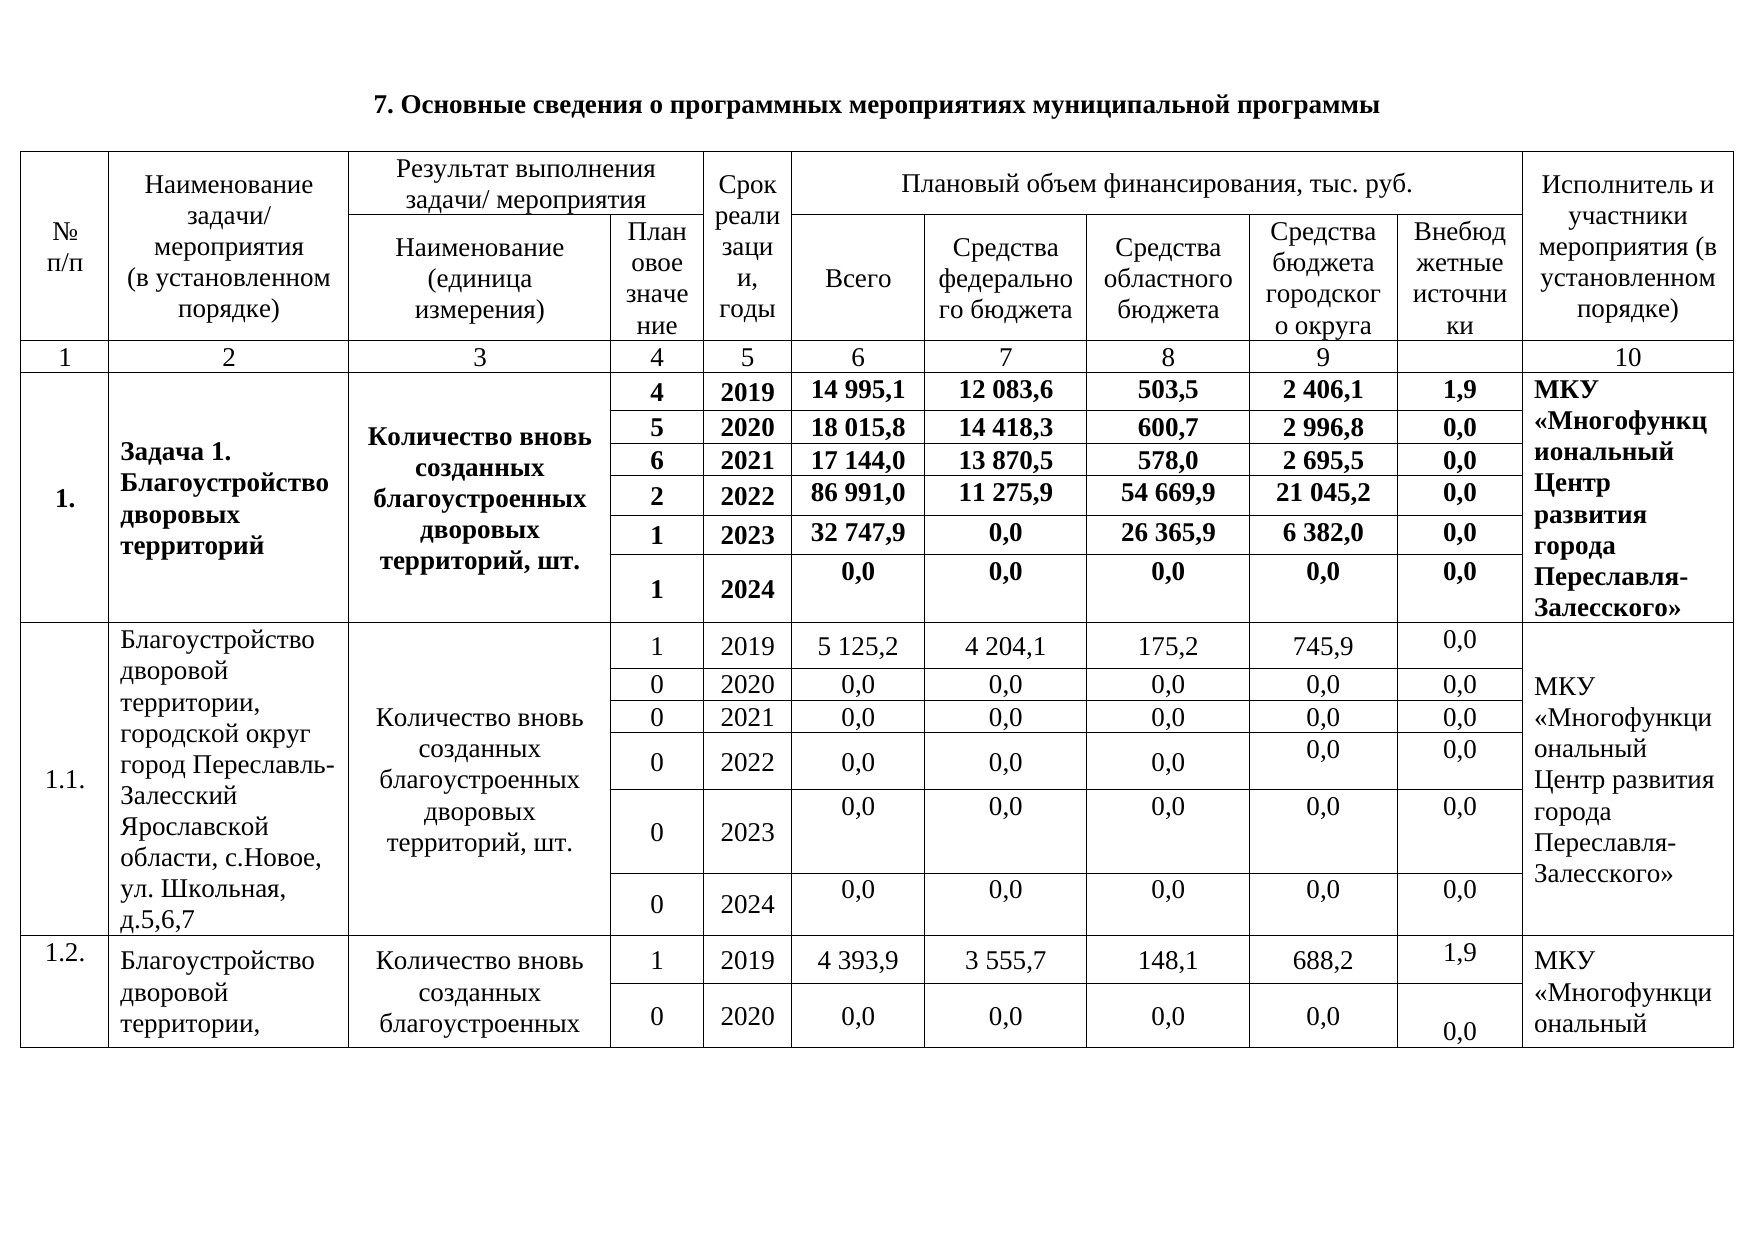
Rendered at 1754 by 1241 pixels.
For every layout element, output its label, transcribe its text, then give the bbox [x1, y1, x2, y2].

table_cell 0,0 [1250, 790, 1397, 872]
table_cell 0,0 [1087, 733, 1249, 789]
table_cell 0,0 [925, 516, 1086, 554]
table_cell 10 [1523, 341, 1733, 372]
table_cell МКУ «Многофункциональный Центр развития города Переславля-Залесского» [1523, 373, 1733, 622]
table_cell 4 [611, 341, 703, 372]
table_cell [1398, 341, 1522, 372]
table_cell 0,0 [792, 555, 924, 622]
table_cell 6 [792, 341, 924, 372]
table_cell 0,0 [1087, 669, 1249, 700]
table_cell 1 [611, 555, 703, 622]
table_cell 1,9 [1398, 373, 1522, 410]
table_cell 1 [611, 516, 703, 554]
table_cell 0,0 [925, 874, 1086, 935]
table_header № п/п [21, 152, 108, 340]
table_cell 13 870,5 [925, 444, 1086, 475]
table_cell 1 [611, 623, 703, 668]
table_cell 2019 [704, 623, 791, 668]
table_cell 32 747,9 [792, 516, 924, 554]
table_cell 2021 [704, 701, 791, 732]
table_cell 2024 [704, 874, 791, 935]
table_cell 2020 [704, 984, 791, 1047]
table_cell 2024 [704, 555, 791, 622]
table_cell Наименование (единица измерения) [349, 215, 610, 340]
table_cell 2023 [704, 516, 791, 554]
table_header Срок реализации, годы [704, 152, 791, 340]
table_cell 0,0 [925, 790, 1086, 872]
table_cell 3 [349, 341, 610, 372]
table_cell 0,0 [1087, 701, 1249, 732]
table_cell 0 [611, 984, 703, 1047]
table_cell 2022 [704, 733, 791, 789]
table_cell 14 995,1 [792, 373, 924, 410]
table_cell 2 996,8 [1250, 411, 1397, 443]
table_cell 2020 [704, 411, 791, 443]
text 7. Основные сведения о программных мероприятиях муниципальной программы [118, 89, 1636, 120]
table_cell 745,9 [1250, 623, 1397, 668]
table_cell Задача 1. Благоустройство дворовых территорий [109, 373, 348, 622]
table_cell Количество вновь созданных благоустроенных дворовых территорий, шт. [349, 623, 610, 935]
table_cell 148,1 [1087, 936, 1249, 983]
table_cell 0,0 [1398, 555, 1522, 622]
table_cell 6 382,0 [1250, 516, 1397, 554]
table_cell 600,7 [1087, 411, 1249, 443]
table_cell 0 [611, 790, 703, 872]
table_cell Средства областного бюджета [1087, 215, 1249, 340]
table_cell 0,0 [1250, 733, 1397, 789]
table_cell 175,2 [1087, 623, 1249, 668]
table_cell 0,0 [1250, 874, 1397, 935]
table_cell 9 [1250, 341, 1397, 372]
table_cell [1523, 936, 1733, 1047]
table_cell 0,0 [792, 984, 924, 1047]
table_cell Благоустройство дворовой территории, городской округ город Переславль-Залесский Ярославской области, ул. Ростовская, д.28 [109, 936, 348, 1047]
table_cell 0,0 [925, 984, 1086, 1047]
table_cell 0,0 [1250, 669, 1397, 700]
table_cell 0 [611, 874, 703, 935]
table_cell 5 [704, 341, 791, 372]
table_cell 0,0 [792, 669, 924, 700]
table_cell 0,0 [792, 790, 924, 872]
table_cell 2019 [704, 936, 791, 983]
table_cell 0,0 [1398, 669, 1522, 700]
table_cell 14 418,3 [925, 411, 1086, 443]
table_cell 0,0 [1398, 516, 1522, 554]
table_cell Средства бюджета городского округа [1250, 215, 1397, 340]
table_cell 0,0 [925, 669, 1086, 700]
table_cell 2019 [704, 373, 791, 410]
table_cell 688,2 [1250, 936, 1397, 983]
table_cell 0,0 [925, 701, 1086, 732]
table_cell 2023 [704, 790, 791, 872]
table_cell 0,0 [792, 874, 924, 935]
table_header Наименование задачи/ мероприятия (в установленном порядке) [109, 152, 348, 340]
table_cell 1,9 [1398, 936, 1522, 983]
table_cell 2 695,5 [1250, 444, 1397, 475]
table_cell 1 [21, 341, 108, 372]
table_cell 0,0 [1398, 984, 1522, 1047]
table_cell Благоустройство дворовой территории, городской округ город Переславль-Залесский Ярославской области, с.Новое, ул. Школьная, д.5,6,7 [109, 623, 348, 935]
table_cell 0,0 [925, 733, 1086, 789]
table_cell 17 144,0 [792, 444, 924, 475]
table_cell Плановое значение [611, 215, 703, 340]
table_cell 503,5 [1087, 373, 1249, 410]
table_header Плановый объем финансирования, тыс. руб. [792, 152, 1522, 214]
table_cell 11 275,9 [925, 476, 1086, 515]
table_cell 1 [611, 936, 703, 983]
table_cell Внебюджетные источники [1398, 215, 1522, 340]
table_cell 18 015,8 [792, 411, 924, 443]
table_cell 12 083,6 [925, 373, 1086, 410]
table_cell 578,0 [1087, 444, 1249, 475]
table_cell 4 204,1 [925, 623, 1086, 668]
table_cell Всего [792, 215, 924, 340]
table_cell 0,0 [1087, 874, 1249, 935]
table_cell 2 406,1 [1250, 373, 1397, 410]
table_cell 0,0 [1087, 555, 1249, 622]
table_cell 1. [21, 373, 108, 622]
table_cell 5 [611, 411, 703, 443]
table_cell 0,0 [1398, 476, 1522, 515]
table_cell 0,0 [1250, 984, 1397, 1047]
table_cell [349, 936, 610, 1047]
table_cell 21 045,2 [1250, 476, 1397, 515]
table_cell МКУ «Многофункциональный Центр развития города Переславля-Залесского» [1523, 623, 1733, 935]
table_cell 2 [611, 476, 703, 515]
table_cell 4 393,9 [792, 936, 924, 983]
table_cell Количество вновь созданных благоустроенных дворовых территорий, шт. [349, 373, 610, 622]
table_cell 0,0 [1250, 555, 1397, 622]
table_cell 26 365,9 [1087, 516, 1249, 554]
table_cell 0,0 [1398, 874, 1522, 935]
table_cell Средства федерального бюджета [925, 215, 1086, 340]
table_cell 0,0 [1398, 733, 1522, 789]
table_cell 1.2. [21, 936, 108, 1047]
table_cell 0,0 [1398, 790, 1522, 872]
table_cell 2 [109, 341, 348, 372]
table_header Исполнитель и участники мероприятия (в установленном порядке) [1523, 152, 1733, 340]
table_header Результат выполнения задачи/ мероприятия [349, 152, 703, 214]
table_cell 0,0 [1398, 623, 1522, 668]
table_cell 2021 [704, 444, 791, 475]
table_cell 5 125,2 [792, 623, 924, 668]
table_cell 0,0 [1398, 701, 1522, 732]
table_cell 0 [611, 733, 703, 789]
table_cell 86 991,0 [792, 476, 924, 515]
table_cell 0 [611, 669, 703, 700]
table_cell 0,0 [792, 701, 924, 732]
table_cell 0,0 [1087, 790, 1249, 872]
table_cell 2020 [704, 669, 791, 700]
table_cell 4 [611, 373, 703, 410]
table_cell 2022 [704, 476, 791, 515]
table_cell 0 [611, 701, 703, 732]
table_cell 1.1. [21, 623, 108, 935]
table_cell 0,0 [1398, 411, 1522, 443]
table_cell 3 555,7 [925, 936, 1086, 983]
table_cell 7 [925, 341, 1086, 372]
table_cell 6 [611, 444, 703, 475]
table_cell 54 669,9 [1087, 476, 1249, 515]
table_cell 0,0 [1398, 444, 1522, 475]
table_cell 0,0 [1087, 984, 1249, 1047]
table_cell 0,0 [925, 555, 1086, 622]
table_cell 8 [1087, 341, 1249, 372]
table_cell 0,0 [1250, 701, 1397, 732]
table_cell 0,0 [792, 733, 924, 789]
